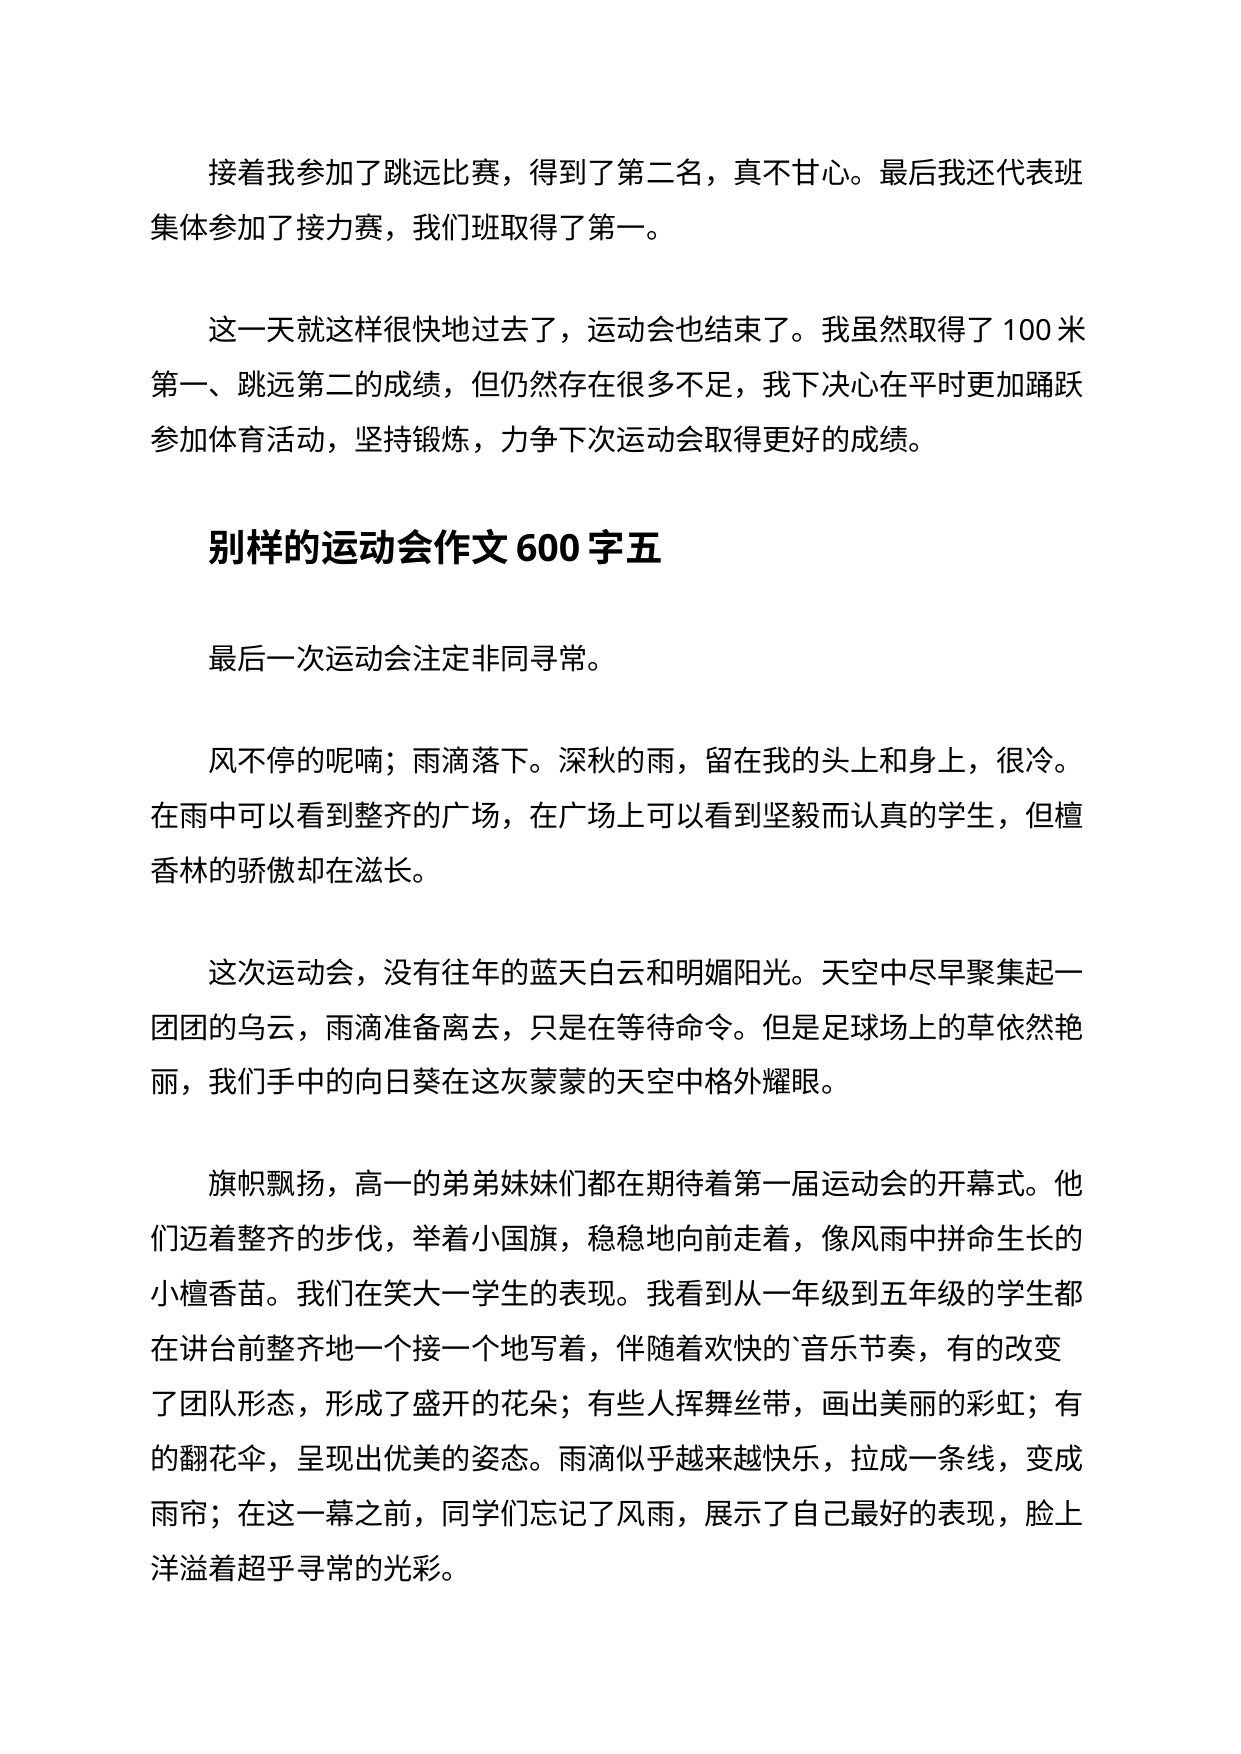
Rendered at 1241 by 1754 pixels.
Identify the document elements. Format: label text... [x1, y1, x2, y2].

text 最后一次运动会注定非同寻常。 [150, 636, 1090, 678]
text 风不停的呢喃；雨滴落下。深秋的雨，留在我的头上和身上，很冷。在雨中可以看到整齐的广场，在广场上可以看到坚毅而认真的学生，但檀香林的骄傲却在滋长。 [150, 738, 1090, 890]
text 接着我参加了跳远比赛，得到了第二名，真不甘心。最后我还代表班集体参加了接力赛，我们班取得了第一。 [150, 150, 1090, 247]
text 这次运动会，没有往年的蓝天白云和明媚阳光。天空中尽早聚集起一团团的乌云，雨滴准备离去，只是在等待命令。但是足球场上的草依然艳丽，我们手中的向日葵在这灰蒙蒙的天空中格外耀眼。 [150, 949, 1090, 1101]
text 旗帜飘扬，高一的弟弟妹妹们都在期待着第一届运动会的开幕式。他们迈着整齐的步伐，举着小国旗，稳稳地向前走着，像风雨中拼命生长的小檀香苗。我们在笑大一学生的表现。我看到从一年级到五年级的学生都在讲台前整齐地一个接一个地写着，伴随着欢快的`音乐节奏，有的改变了团队形态，形成了盛开的花朵；有些人挥舞丝带，画出美丽的彩虹；有的翻花伞，呈现出优美的姿态。雨滴似乎越来越快乐，拉成一条线，变成雨帘；在这一幕之前，同学们忘记了风雨，展示了自己最好的表现，脸上洋溢着超乎寻常的光彩。 [150, 1161, 1090, 1587]
text 别样的运动会作文600字五 [150, 518, 1090, 573]
text 这一天就这样很快地过去了，运动会也结束了。我虽然取得了100米第一、跳远第二的成绩，但仍然存在很多不足，我下决心在平时更加踊跃参加体育活动，坚持锻炼，力争下次运动会取得更好的成绩。 [150, 307, 1090, 459]
